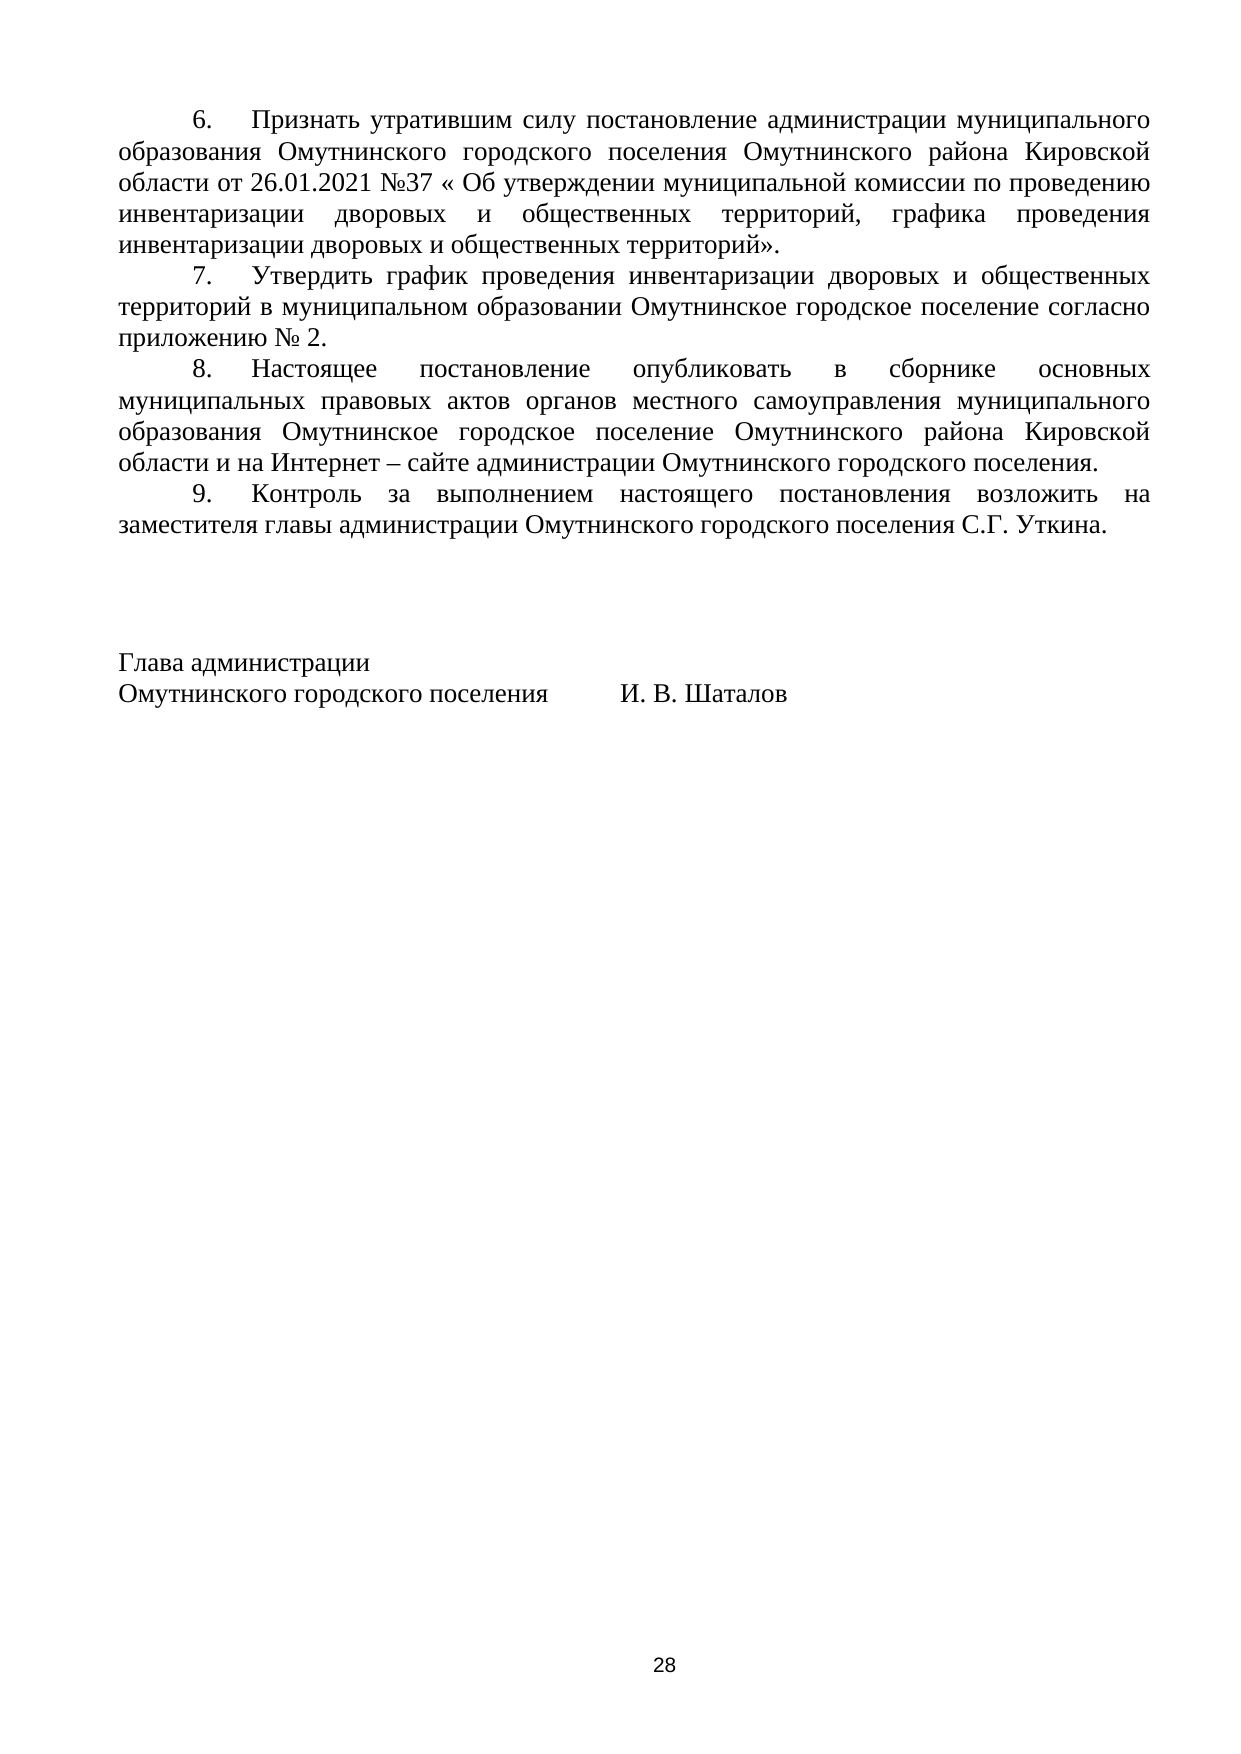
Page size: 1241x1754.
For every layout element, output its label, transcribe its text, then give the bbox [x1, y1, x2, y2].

list Признать утратившим силу постановление администрации муниципального образования Омутнинского городского поселения Омутнинского района Кировской области от 26.01.2021 №37 « Об утверждении муниципальной комиссии по проведению инвентаризации дворовых и общественных территорий, графика проведения инвентаризации дворовых и общественных территорий». [118, 103, 1152, 259]
text Омутнинского городского поселения И. В. Шаталов [118, 677, 1152, 708]
text Глава администрации [118, 646, 1152, 677]
list Утвердить график проведения инвентаризации дворовых и общественных территорий в муниципальном образовании Омутнинское городское поселение согласно приложению № 2. [118, 259, 1152, 353]
list Контроль за выполнением настоящего постановления возложить на заместителя главы администрации Омутнинского городского поселения С.Г. Уткина. [118, 477, 1152, 539]
list Настоящее постановление опубликовать в сборнике основных муниципальных правовых актов органов местного самоуправления муниципального образования Омутнинское городское поселение Омутнинского района Кировской области и на Интернет – сайте администрации Омутнинского городского поселения. [118, 353, 1152, 477]
